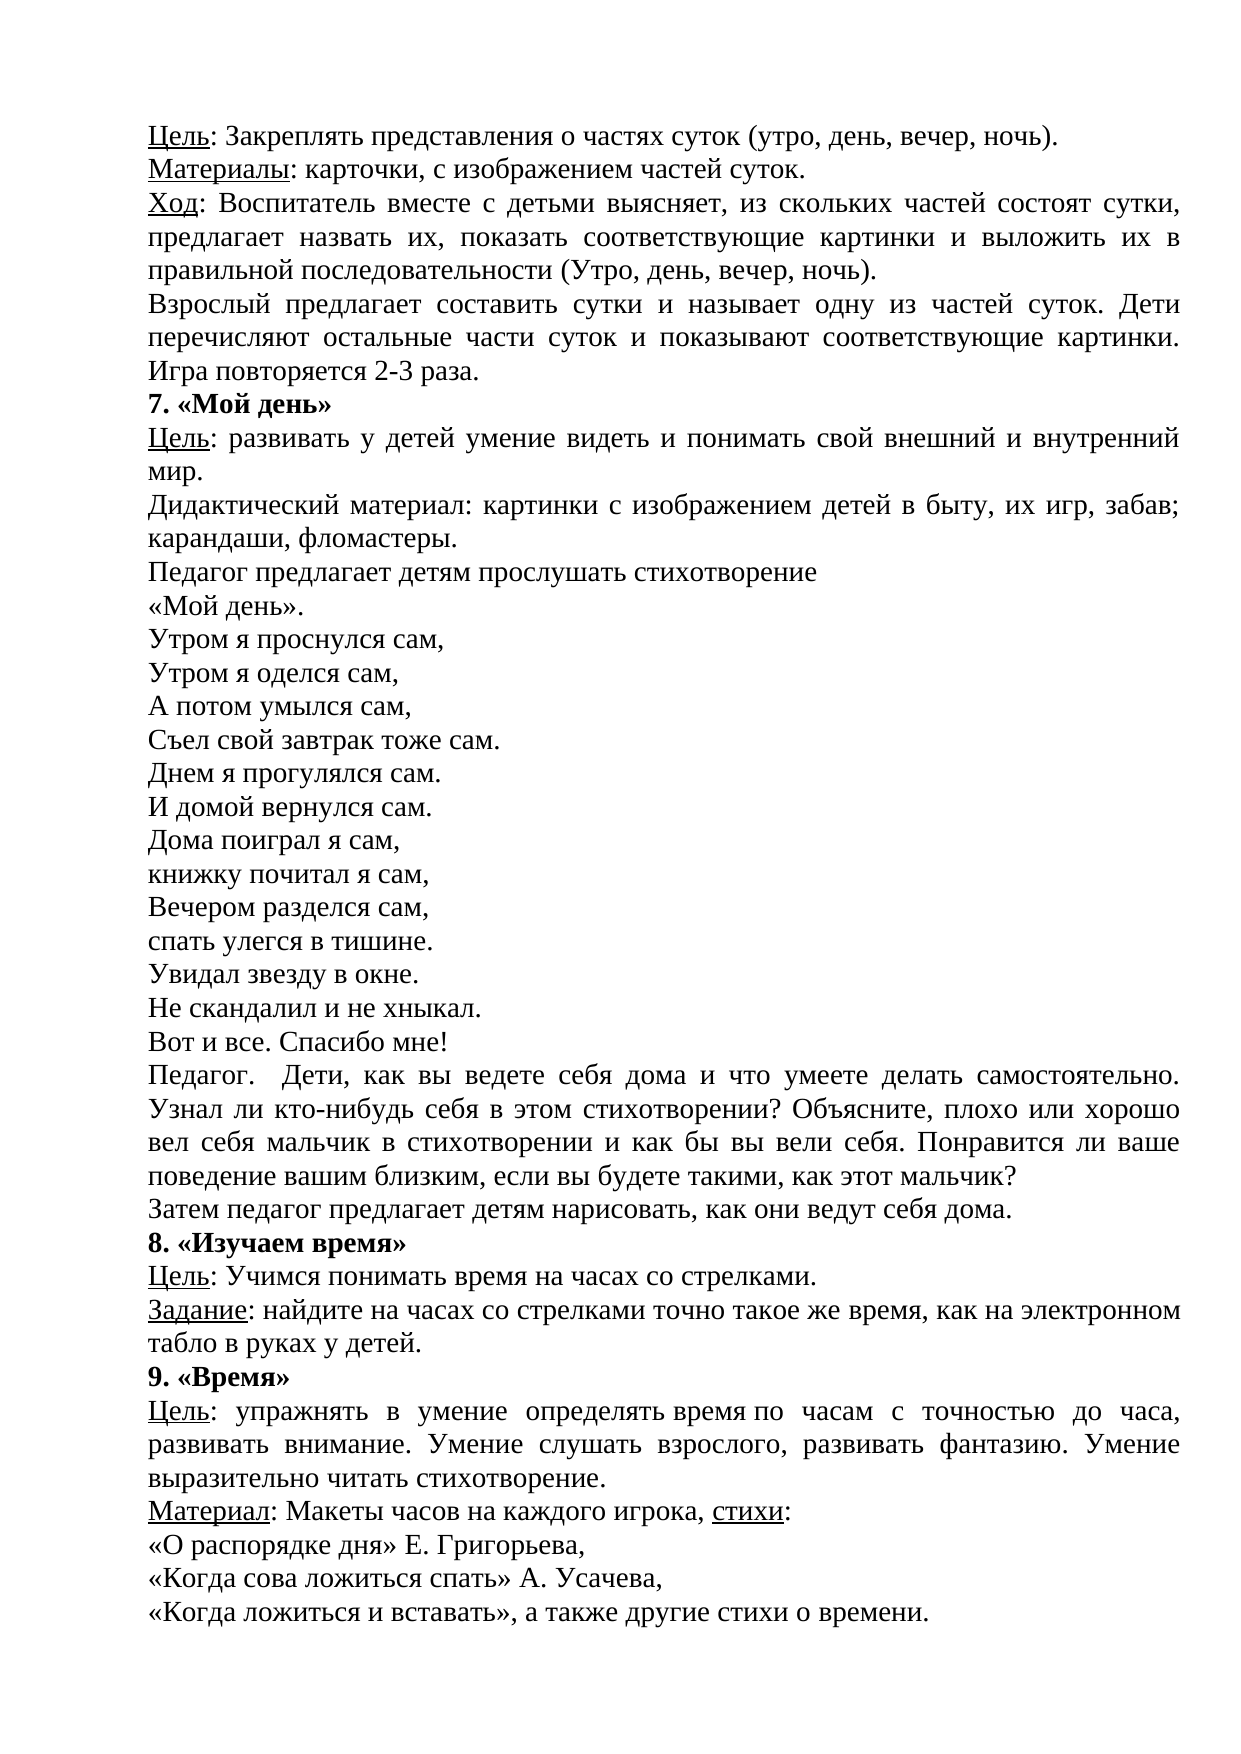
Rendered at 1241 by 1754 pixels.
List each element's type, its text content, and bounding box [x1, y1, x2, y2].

text Дидактический материал: картинки с изображением детей в быту, их игр, забав; карандаши, фломастеры. [148, 487, 1181, 554]
text Материал: Макеты часов на каждого игрока, стихи: [148, 1493, 1181, 1527]
text «О распорядке дня» Е. Григорьева, [148, 1527, 1181, 1560]
text Вечером разделся сам, [148, 889, 1181, 923]
text Ход: Воспитатель вместе с детьми выясняет, из скольких частей состоят сутки, предлагает назвать их, показать соответствующие картинки и выложить их в правильной последовательности (Утро, день, вечер, ночь). [148, 185, 1181, 286]
text Материалы: карточки, с изображением частей суток. [148, 152, 1181, 185]
text спать улегся в тишине. [148, 923, 1181, 957]
text Взрослый предлагает составить сутки и называет одну из частей суток. Дети перечисляют остальные части суток и показывают соответствующие картинки. Игра повторяется 2-3 раза. [148, 286, 1181, 386]
text Увидал звезду в окне. [148, 957, 1181, 990]
text Цель: упражнять в умение определять время по часам с точностью до часа, развивать внимание. Умение слушать взрослого, развивать фантазию. Умение выразительно читать стихотворение. [148, 1393, 1181, 1493]
text Затем педагог предлагает детям нарисовать, как они ведут себя дома. [148, 1191, 1181, 1225]
text книжку почитал я сам, [148, 856, 1181, 889]
text «Когда сова ложиться спать» А. Усачева, [148, 1560, 1181, 1594]
text Задание: найдите на часах со стрелками точно такое же время, как на электронном табло в руках у детей. [148, 1292, 1181, 1359]
text А потом умылся сам, [148, 688, 1181, 722]
text Утром я оделся сам, [148, 655, 1181, 688]
text Съел свой завтрак тоже сам. [148, 722, 1181, 755]
text Цель: развивать у детей умение видеть и понимать свой внешний и внутренний мир. [148, 420, 1181, 487]
text Днем я прогулялся сам. [148, 755, 1181, 789]
text Вот и все. Спасибо мне! [148, 1024, 1181, 1057]
text Цель: Учимся понимать время на часах со стрелками. [148, 1258, 1181, 1292]
text «Мой день». [148, 588, 1181, 621]
text Утром я проснулся сам, [148, 621, 1181, 655]
text 8. «Изучаем время» [148, 1225, 1181, 1258]
text Педагог. Дети, как вы ведете себя дома и что умеете делать самостоятельно. Узнал ли кто-нибудь себя в этом стихотворении? Объясните, плохо или хорошо вел себя мальчик в стихотворении и как бы вы вели себя. Понравится ли ваше поведение вашим близким, если вы будете такими, как этот мальчик? [148, 1057, 1181, 1191]
text Педагог предлагает детям прослушать стихотворение [148, 554, 1181, 588]
text И домой вернулся сам. [148, 789, 1181, 822]
text Не скандалил и не хныкал. [148, 990, 1181, 1024]
text 7. «Мой день» [148, 386, 1181, 420]
text Дома поиграл я сам, [148, 822, 1181, 856]
text 9. «Время» [148, 1359, 1181, 1393]
text «Когда ложиться и вставать», а также другие стихи о времени. [148, 1594, 1181, 1627]
text Цель: Закреплять представления о частях суток (утро, день, вечер, ночь). [148, 118, 1181, 152]
